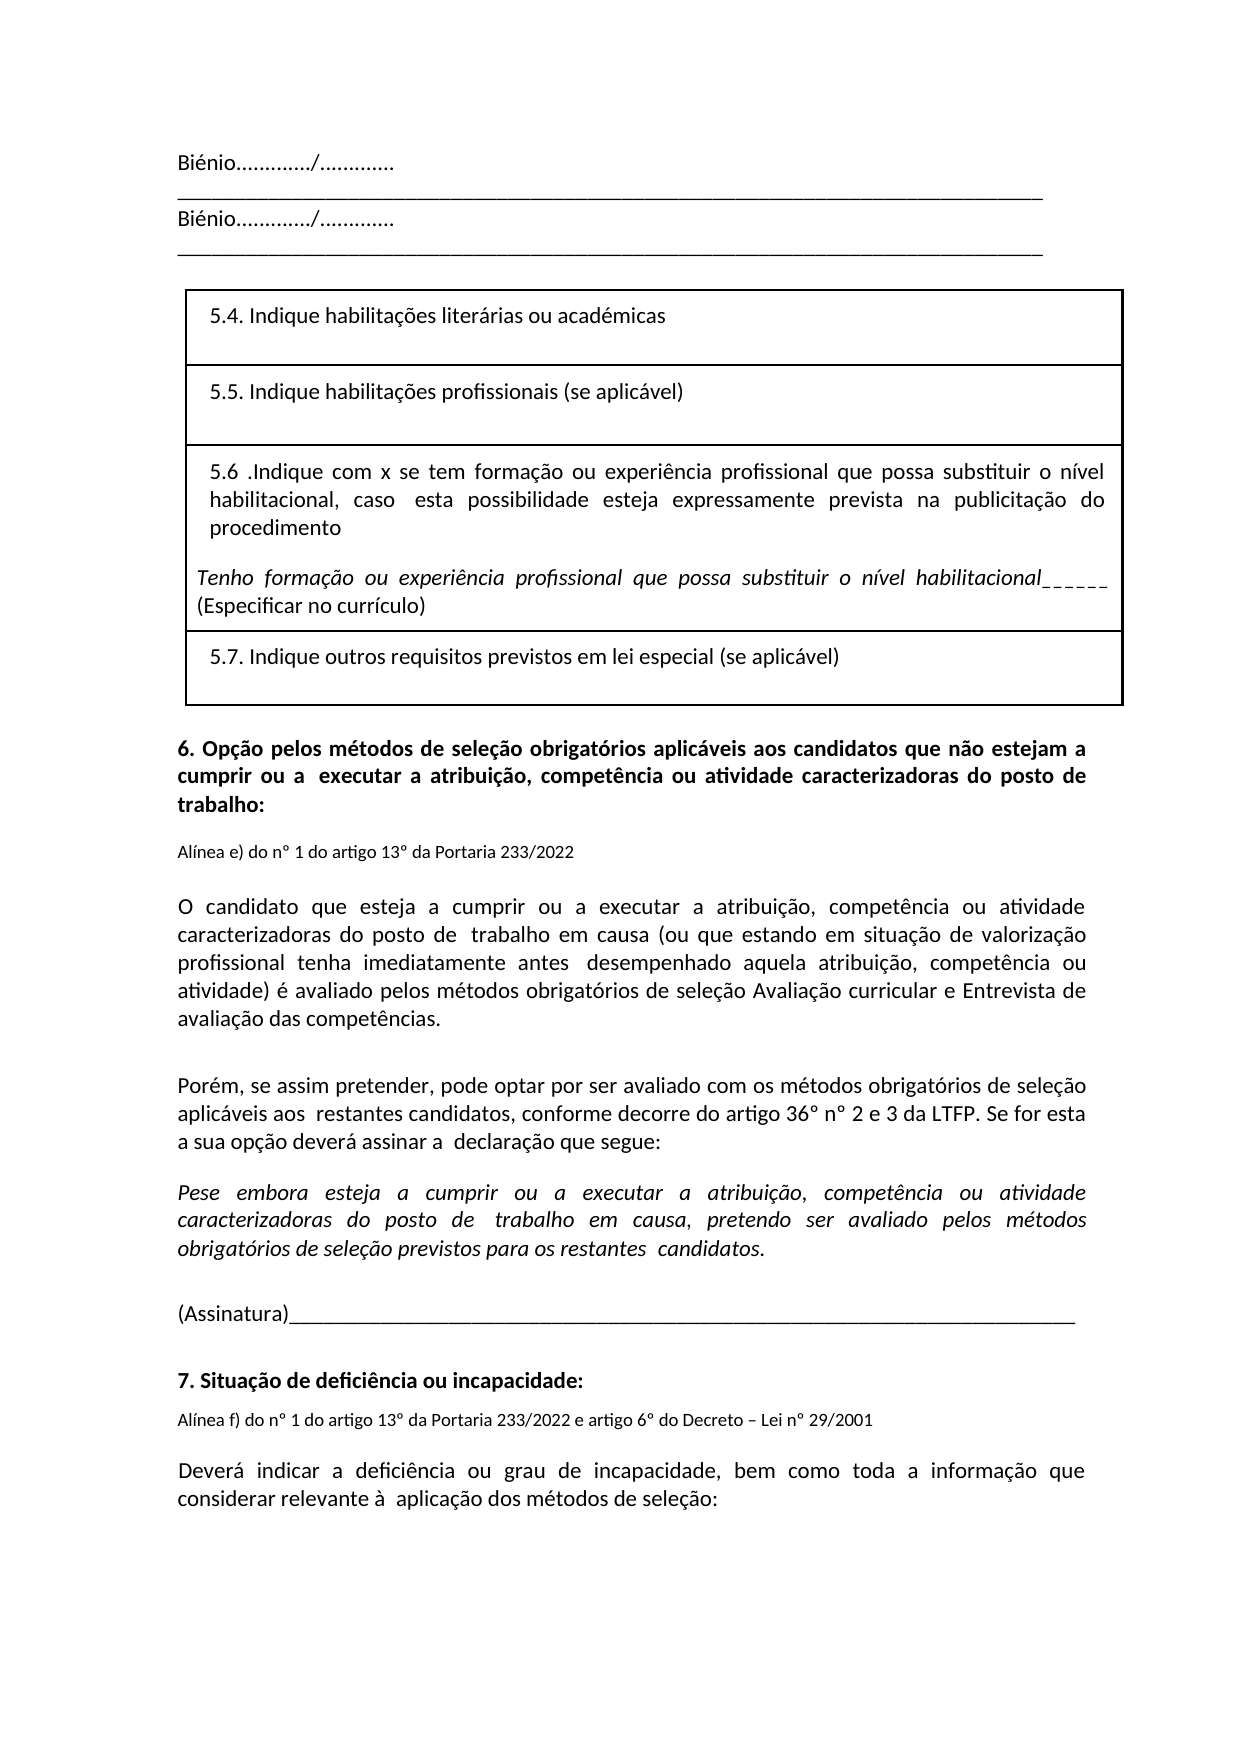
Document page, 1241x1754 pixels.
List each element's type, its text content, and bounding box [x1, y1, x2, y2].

text Deverá indicar a deficiência ou grau de incapacidade, bem como toda a informação que considerar relevante à aplicação dos métodos de seleção: [177, 1456, 1087, 1512]
text Alínea f) do nº 1 do artigo 13º da Portaria 233/2022 e artigo 6º do Decreto – Lei nº 29/2001 [177, 1408, 1093, 1431]
text 7. Situação de deficiência ou incapacidade: [177, 1366, 1093, 1394]
table_cell 5.6 .Indique com x se tem formação ou experiência profissional que possa substituir o nível habilitacional, caso esta possibilidade esteja expressamente prevista na publicitação do procedimento Tenho formação ou experiência profissional que possa substituir o nível habilitacional______ (Especificar no currículo) [187, 446, 1121, 630]
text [177, 148, 1054, 260]
table_cell 5.7. Indique outros requisitos previstos em lei especial (se aplicável) [187, 632, 1121, 703]
text 6. Opção pelos métodos de seleção obrigatórios aplicáveis aos candidatos que não estejam a cumprir ou a executar a atribuição, competência ou atividade caracterizadoras do posto de trabalho: [177, 734, 1088, 818]
text Alínea e) do nº 1 do artigo 13º da Portaria 233/2022 [177, 840, 1093, 863]
text Porém, se assim pretender, pode optar por ser avaliado com os métodos obrigatórios de seleção aplicáveis aos restantes candidatos, conforme decorre do artigo 36º nº 2 e 3 da LTFP. Se for esta a sua opção deverá assinar a declaração que segue: [177, 1071, 1088, 1155]
text (Assinatura)_____________________________________________________________________ [177, 1299, 1093, 1327]
table_header 5.4. Indique habilitações literárias ou académicas [187, 291, 1121, 364]
text O candidato que esteja a cumprir ou a executar a atribuição, competência ou atividade caracterizadoras do posto de trabalho em causa (ou que estando em situação de valorização profissional tenha imediatamente antes desempenhado aquela atribuição, competência ou atividade) é avaliado pelos métodos obrigatórios de seleção Avaliação curricular e Entrevista de avaliação das competências. [177, 892, 1087, 1033]
text Pese embora esteja a cumprir ou a executar a atribuição, competência ou atividade caracterizadoras do posto de trabalho em causa, pretendo ser avaliado pelos métodos obrigatórios de seleção previstos para os restantes candidatos. [177, 1178, 1088, 1262]
table_cell 5.5. Indique habilitações profissionais (se aplicável) [187, 366, 1121, 444]
